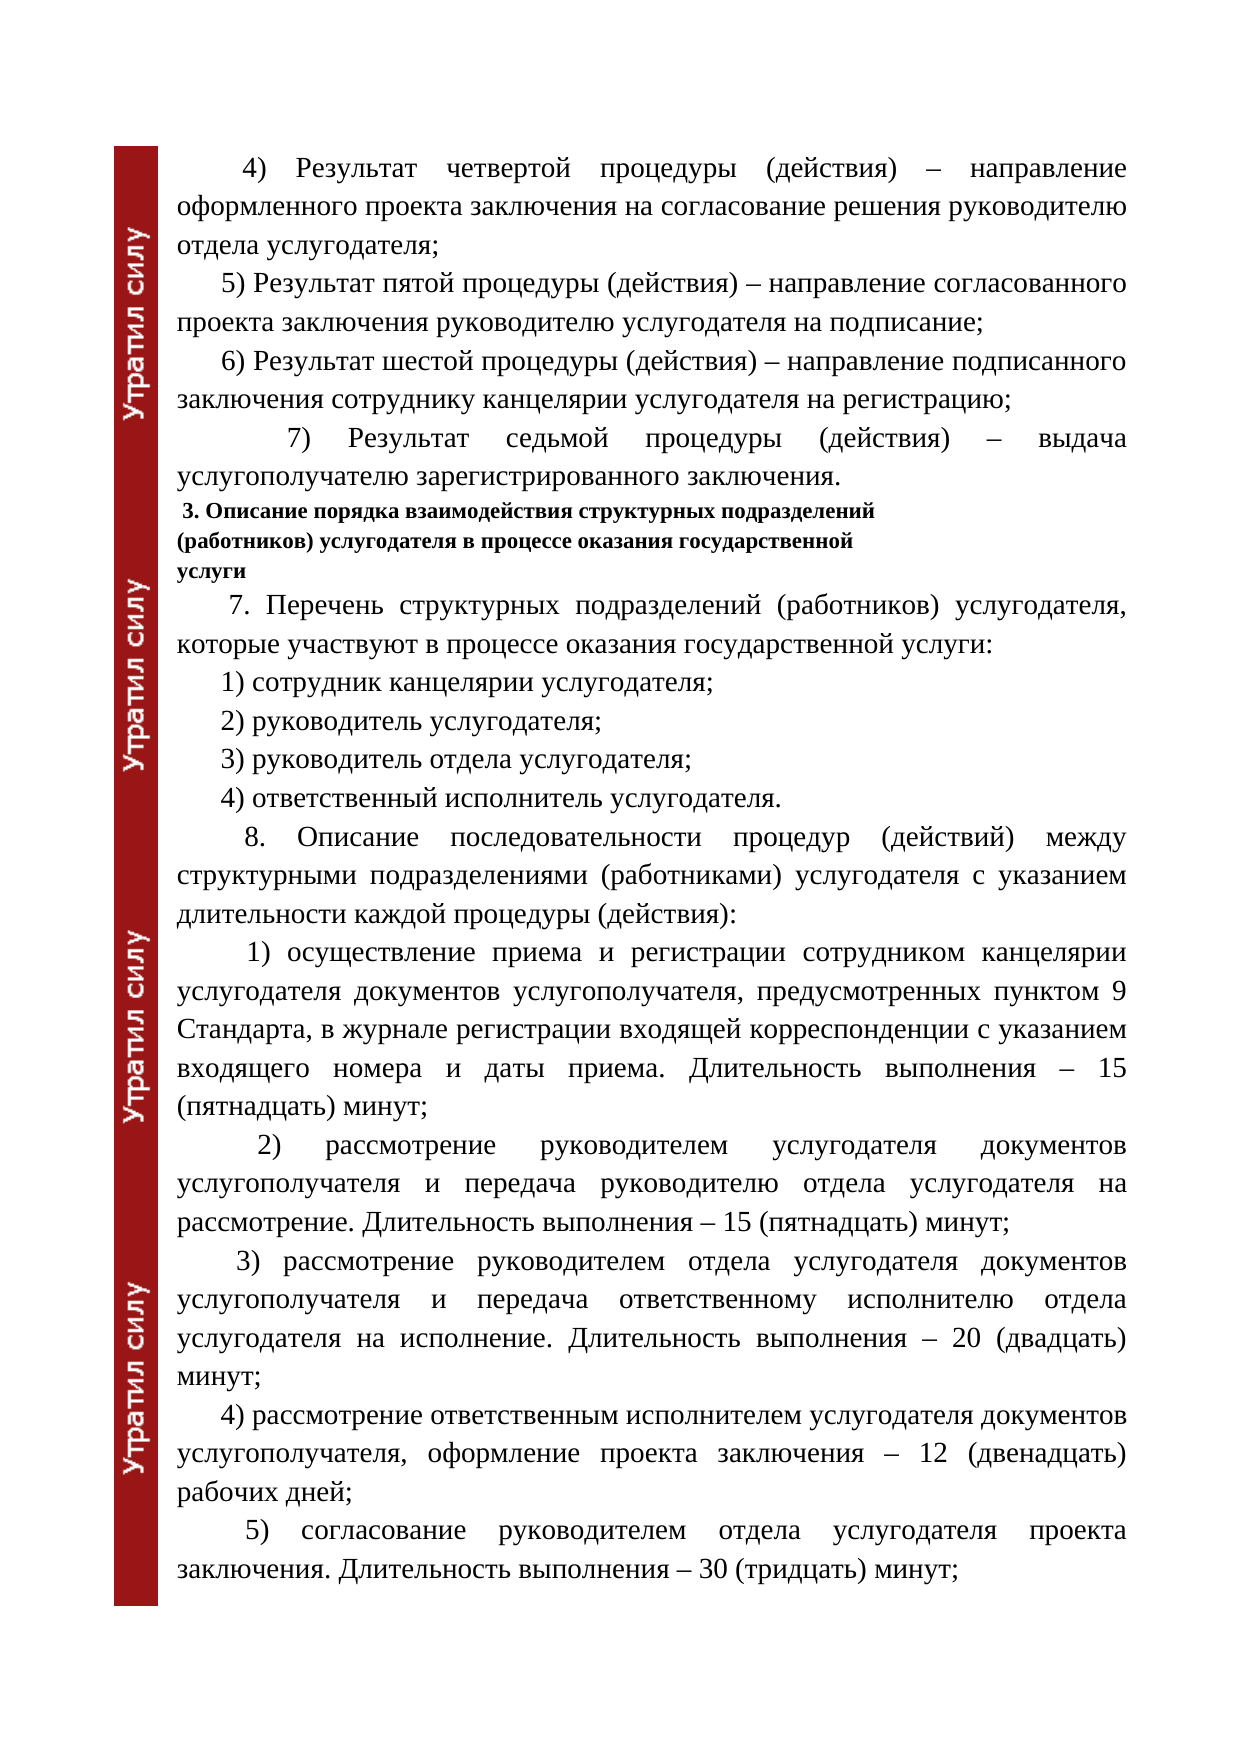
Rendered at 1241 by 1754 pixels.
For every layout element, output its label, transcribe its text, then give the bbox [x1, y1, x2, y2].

picture [114, 261, 158, 266]
text 2) руководитель услугодателя; [112, 703, 1128, 737]
text 3. Описание порядка взаимодействия структурных подразделений (работников) услугодателя в процессе оказания государственной услуги [112, 497, 1128, 584]
picture [114, 814, 158, 819]
picture [114, 1507, 158, 1512]
text 1) осуществление приема и регистрации сотрудником канцелярии услугодателя документов услугополучателя, предусмотренных пунктом 9 Стандарта, в журнале регистрации входящей корреспонденции с указанием входящего номера и даты приема. Длительность выполнения – 15 (пятнадцать) минут; [112, 934, 1128, 1122]
picture [114, 1238, 158, 1243]
text 4) рассмотрение ответственным исполнителем услугодателя документов услугополучателя, оформление проекта заключения – 12 (двенадцать) рабочих дней; [112, 1397, 1128, 1507]
picture [114, 1122, 158, 1127]
text 7. Перечень структурных подразделений (работников) услугодателя, которые участвуют в процессе оказания государственной услуги: [112, 587, 1128, 659]
text 4) ответственный исполнитель услугодателя. [112, 780, 1128, 814]
picture [114, 338, 158, 343]
picture [114, 659, 158, 664]
picture [114, 737, 158, 742]
text 6) Результат шестой процедуры (действия) – направление подписанного заключения сотруднику канцелярии услугодателя на регистрацию; [112, 343, 1128, 415]
picture [114, 1584, 158, 1606]
text 7) Результат седьмой процедуры (действия) – выдача услугополучателю зарегистрированного заключения. [112, 420, 1128, 492]
picture [114, 1392, 158, 1397]
text 5) Результат пятой процедуры (действия) – направление согласованного проекта заключения руководителю услугодателя на подписание; [112, 266, 1128, 338]
text 3) руководитель отдела услугодателя; [112, 742, 1128, 775]
text 3) рассмотрение руководителем отдела услугодателя документов услугополучателя и передача ответственному исполнителю отдела услугодателя на исполнение. Длительность выполнения – 20 (двадцать) минут; [112, 1243, 1128, 1392]
picture [114, 929, 158, 934]
text 5) согласование руководителем отдела услугодателя проекта заключения. Длительность выполнения – 30 (тридцать) минут; [112, 1512, 1128, 1584]
text 2) рассмотрение руководителем услугодателя документов услугополучателя и передача руководителю отдела услугодателя на рассмотрение. Длительность выполнения – 15 (пятнадцать) минут; [112, 1127, 1128, 1238]
text 4) Результат четвертой процедуры (действия) – направление оформленного проекта заключения на согласование решения руководителю отдела услугодателя; [112, 150, 1128, 261]
picture [114, 775, 158, 780]
picture [114, 698, 158, 703]
picture [114, 492, 158, 497]
text 8. Описание последовательности процедур (действий) между структурными подразделениями (работниками) услугодателя с указанием длительности каждой процедуры (действия): [112, 819, 1128, 929]
text 1) сотрудник канцелярии услугодателя; [112, 664, 1128, 698]
picture [114, 415, 158, 420]
picture [114, 146, 158, 150]
